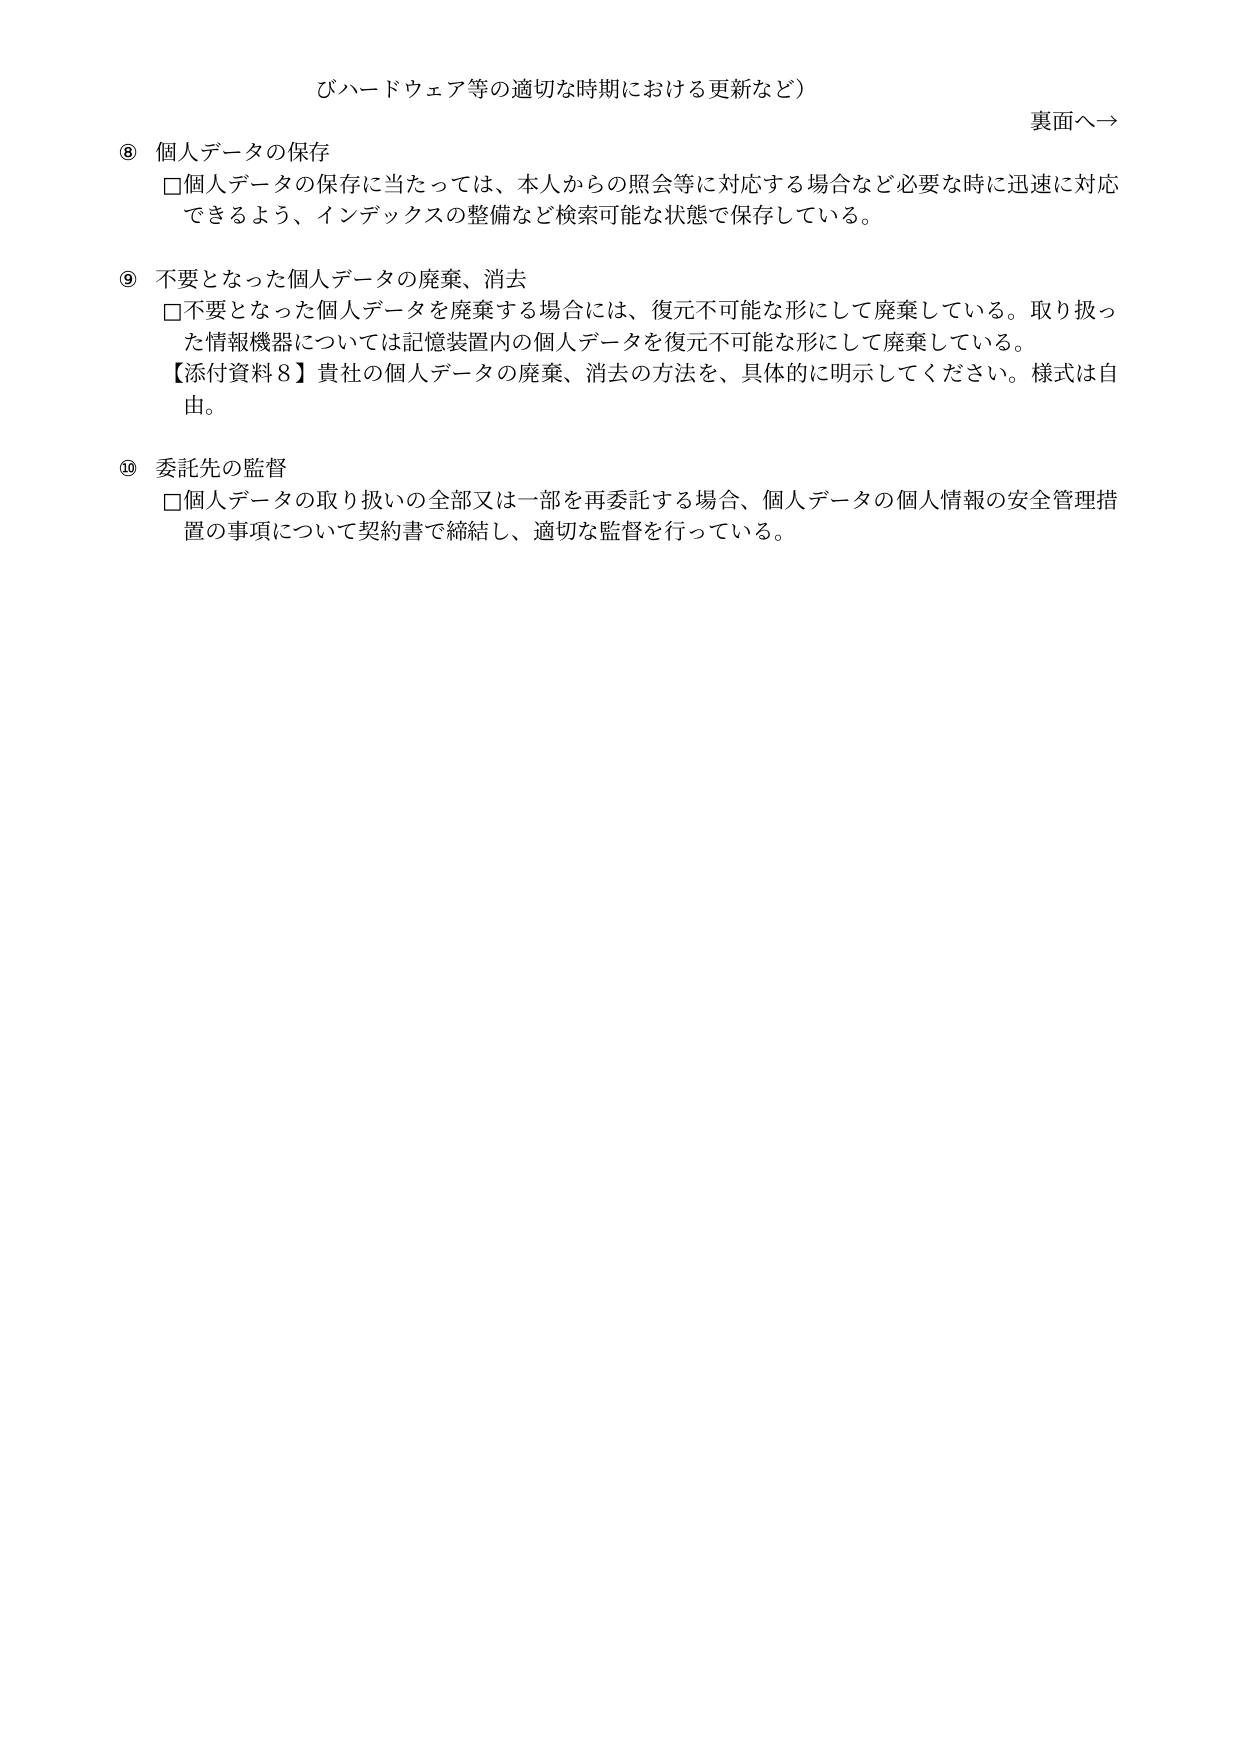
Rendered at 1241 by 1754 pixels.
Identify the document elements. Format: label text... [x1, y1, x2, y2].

list 不要となった個人データの廃棄、消去 [118, 262, 1122, 293]
list □個人データの取り扱いの全部又は一部を再委託する場合、個人データの個人情報の安全管理措置の事項について契約書で締結し、適切な監督を行っている。 [162, 483, 1122, 546]
list 裏面へ→ [156, 104, 1122, 136]
list □不要となった個人データを廃棄する場合には、復元不可能な形にして廃棄している。取り扱った情報機器については記憶装置内の個人データを復元不可能な形にして廃棄している。 [162, 293, 1122, 357]
list □個人データの保存に当たっては、本人からの照会等に対応する場合など必要な時に迅速に対応できるよう、インデックスの整備など検索可能な状態で保存している。 [162, 167, 1122, 230]
list 委託先の監督 [118, 451, 1122, 483]
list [162, 72, 1122, 104]
list 【添付資料８】貴社の個人データの廃棄、消去の方法を、具体的に明示してください。様式は自由。 [162, 357, 1122, 420]
list 個人データの保存 [118, 136, 1122, 167]
